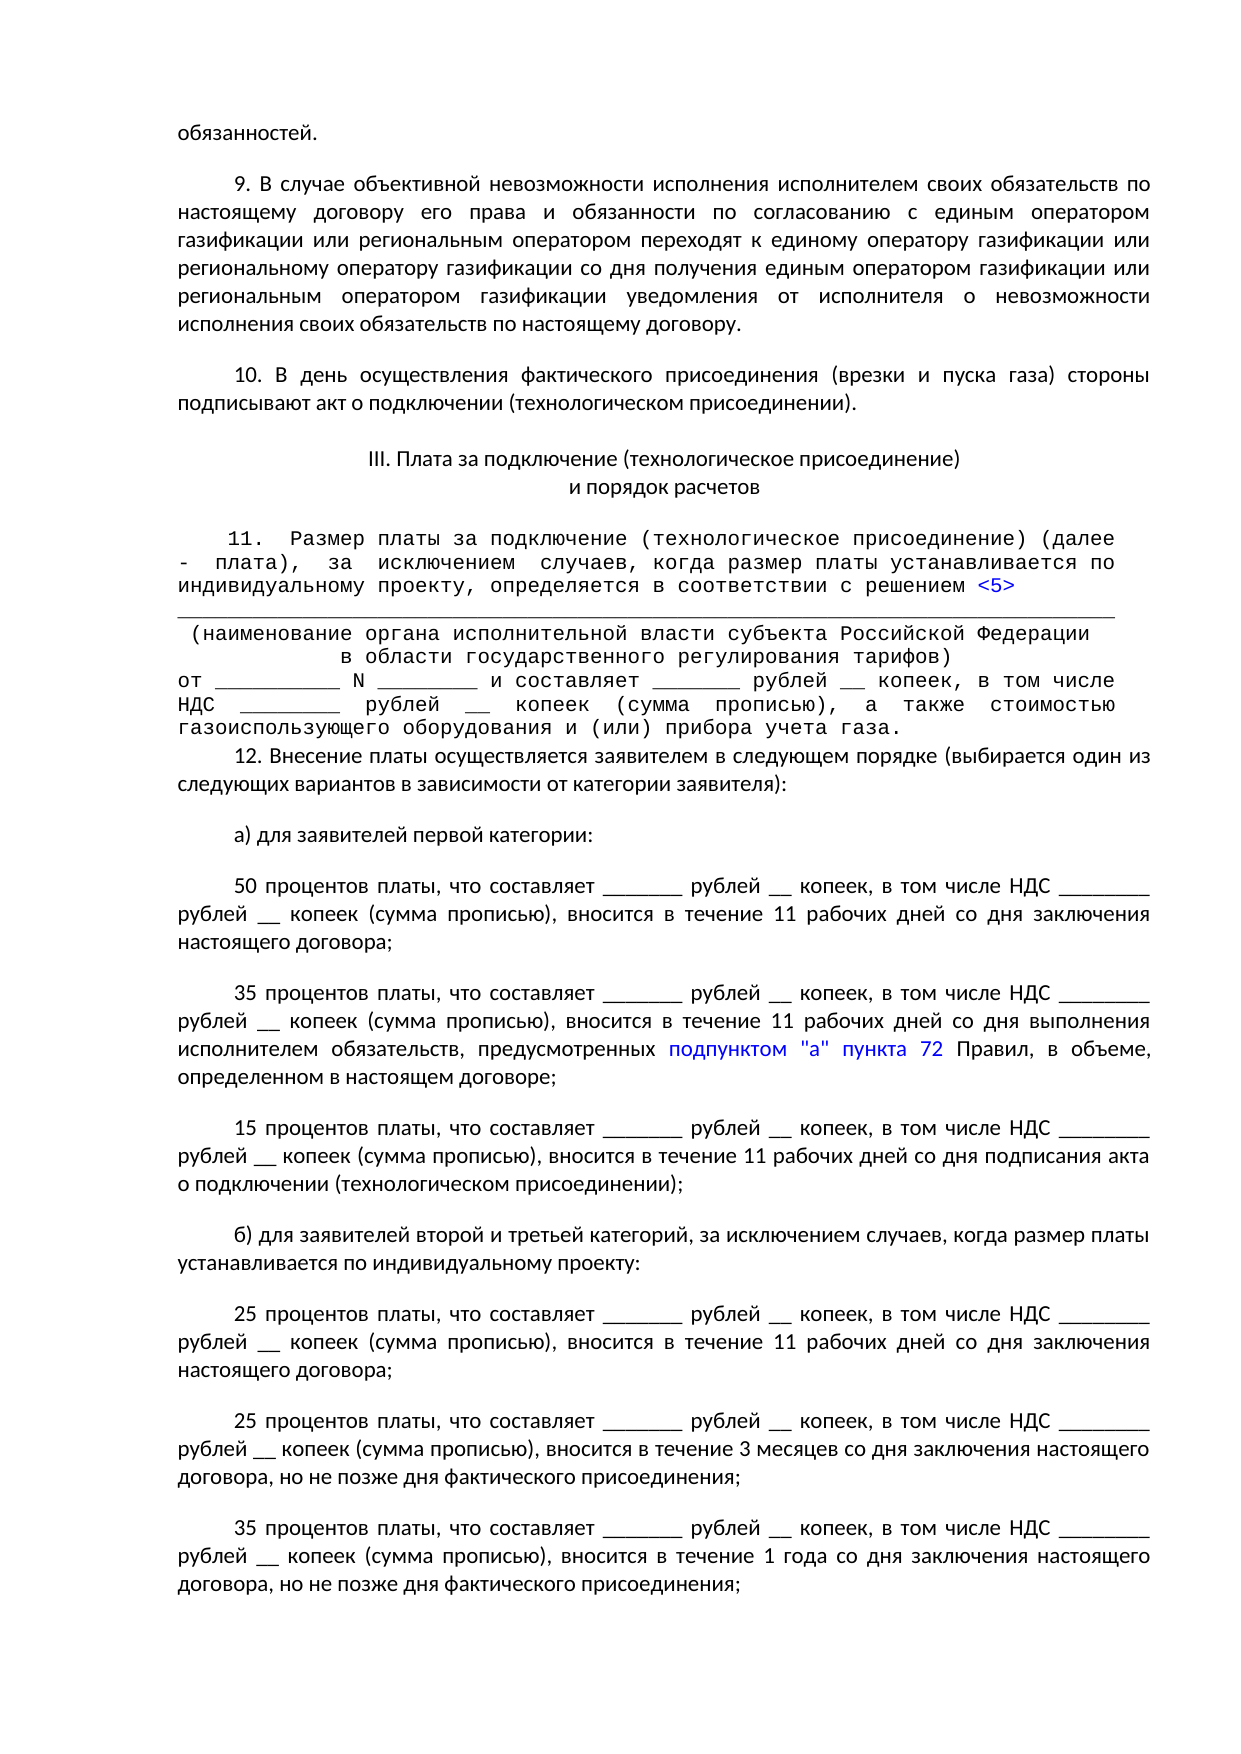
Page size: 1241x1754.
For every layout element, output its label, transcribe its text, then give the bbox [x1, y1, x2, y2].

text - плата), за исключением случаев, когда размер платы устанавливается по [177, 552, 1152, 576]
text газоиспользующего оборудования и (или) прибора учета газа. [177, 717, 1152, 741]
text 35 процентов платы, что составляет _______ рублей __ копеек, в том числе НДС ________ рублей __ копеек (сумма прописью), вносится в течение 1 года со дня заключения настоящего договора, но не позже дня фактического присоединения; [177, 1513, 1152, 1597]
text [177, 118, 1152, 146]
text (наименование органа исполнительной власти субъекта Российской Федерации [177, 623, 1152, 646]
text 11. Размер платы за подключение (технологическое присоединение) (далее [177, 528, 1152, 552]
text 15 процентов платы, что составляет _______ рублей __ копеек, в том числе НДС ________ рублей __ копеек (сумма прописью), вносится в течение 11 рабочих дней со дня подписания акта о подключении (технологическом присоединении); [177, 1113, 1152, 1197]
text в области государственного регулирования тарифов) [177, 646, 1152, 670]
text 12. Внесение платы осуществляется заявителем в следующем порядке (выбирается один из следующих вариантов в зависимости от категории заявителя): [177, 741, 1152, 797]
text 25 процентов платы, что составляет _______ рублей __ копеек, в том числе НДС ________ рублей __ копеек (сумма прописью), вносится в течение 3 месяцев со дня заключения настоящего договора, но не позже дня фактического присоединения; [177, 1406, 1152, 1490]
text и порядок расчетов [177, 472, 1152, 500]
text б) для заявителей второй и третьей категорий, за исключением случаев, когда размер платы устанавливается по индивидуальному проекту: [177, 1220, 1152, 1276]
text III. Плата за подключение (технологическое присоединение) [177, 444, 1152, 472]
text НДС ________ рублей __ копеек (сумма прописью), а также стоимостью [177, 694, 1152, 717]
text а) для заявителей первой категории: [177, 820, 1152, 848]
text индивидуальному проекту, определяется в соответствии с решением <5> [177, 576, 1152, 599]
text 35 процентов платы, что составляет _______ рублей __ копеек, в том числе НДС ________ рублей __ копеек (сумма прописью), вносится в течение 11 рабочих дней со дня выполнения исполнителем обязательств, предусмотренных подпунктом "а" пункта 72 Правил, в объеме, определенном в настоящем договоре; [177, 978, 1152, 1090]
text 50 процентов платы, что составляет _______ рублей __ копеек, в том числе НДС ________ рублей __ копеек (сумма прописью), вносится в течение 11 рабочих дней со дня заключения настоящего договора; [177, 871, 1152, 955]
text 10. В день осуществления фактического присоединения (врезки и пуска газа) стороны подписывают акт о подключении (технологическом присоединении). [177, 360, 1152, 416]
text от __________ N ________ и составляет _______ рублей __ копеек, в том числе [177, 670, 1152, 694]
text 25 процентов платы, что составляет _______ рублей __ копеек, в том числе НДС ________ рублей __ копеек (сумма прописью), вносится в течение 11 рабочих дней со дня заключения настоящего договора; [177, 1299, 1152, 1383]
text ___________________________________________________________________________ [177, 599, 1152, 623]
text 9. В случае объективной невозможности исполнения исполнителем своих обязательств по настоящему договору его права и обязанности по согласованию с единым оператором газификации или региональным оператором переходят к единому оператору газификации или региональному оператору газификации со дня получения единым оператором газификации или региональным оператором газификации уведомления от исполнителя о невозможности исполнения своих обязательств по настоящему договору. [177, 169, 1152, 337]
